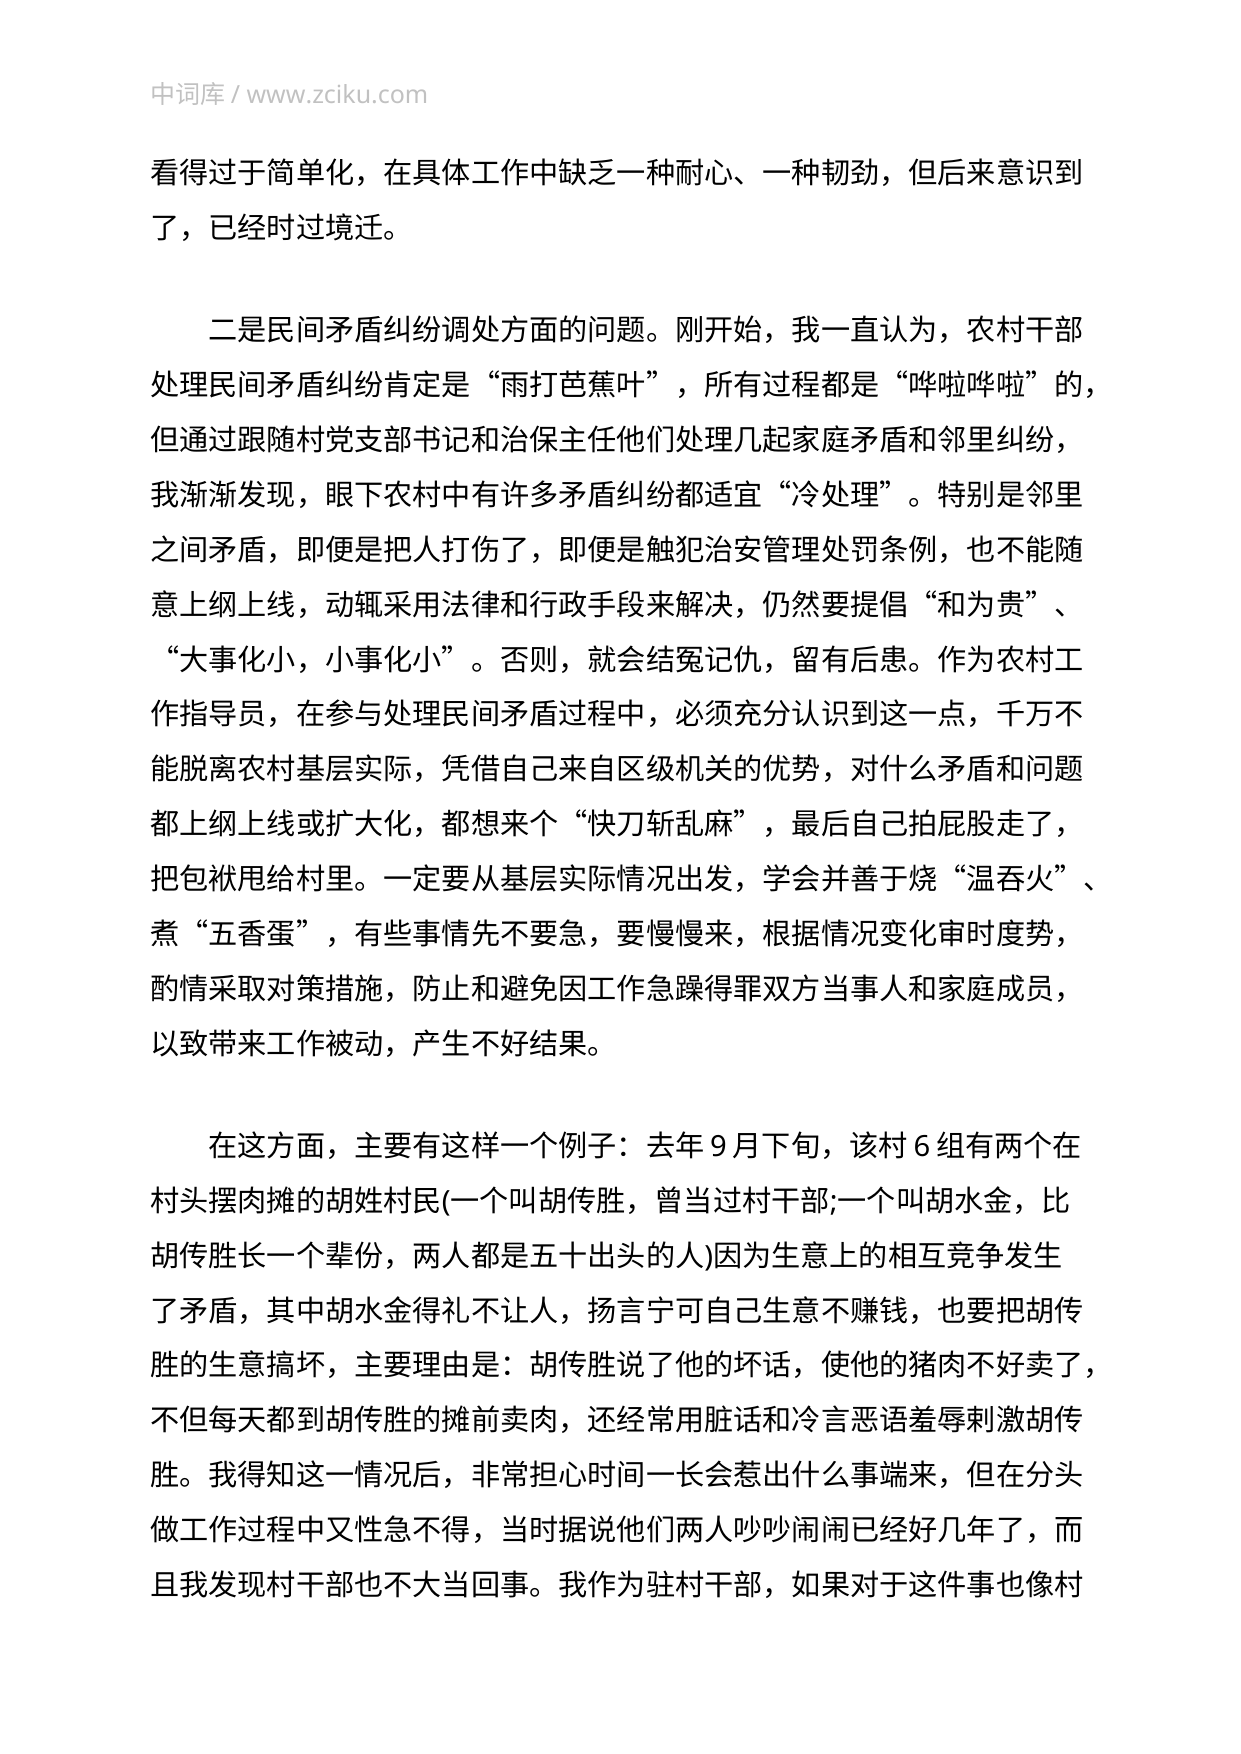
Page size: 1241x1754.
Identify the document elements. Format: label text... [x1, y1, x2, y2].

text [150, 1122, 1090, 1604]
text 二是民间矛盾纠纷调处方面的问题。刚开始，我一直认为，农村干部处理民间矛盾纠纷肯定是“雨打芭蕉叶”，所有过程都是“哗啦哗啦”的，但通过跟随村党支部书记和治保主任他们处理几起家庭矛盾和邻里纠纷，我渐渐发现，眼下农村中有许多矛盾纠纷都适宜“冷处理”。特别是邻里之间矛盾，即便是把人打伤了，即便是触犯治安管理处罚条例，也不能随意上纲上线，动辄采用法律和行政手段来解决，仍然要提倡“和为贵”、“大事化小，小事化小”。否则，就会结冤记仇，留有后患。作为农村工作指导员，在参与处理民间矛盾过程中，必须充分认识到这一点，千万不能脱离农村基层实际，凭借自己来自区级机关的优势，对什么矛盾和问题都上纲上线或扩大化，都想来个“快刀斩乱麻”，最后自己拍屁股走了，把包袱甩给村里。一定要从基层实际情况出发，学会并善于烧“温吞火”、煮“五香蛋”，有些事情先不要急，要慢慢来，根据情况变化审时度势，酌情采取对策措施，防止和避免因工作急躁得罪双方当事人和家庭成员，以致带来工作被动，产生不好结果。 [150, 307, 1090, 1063]
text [150, 150, 1090, 247]
